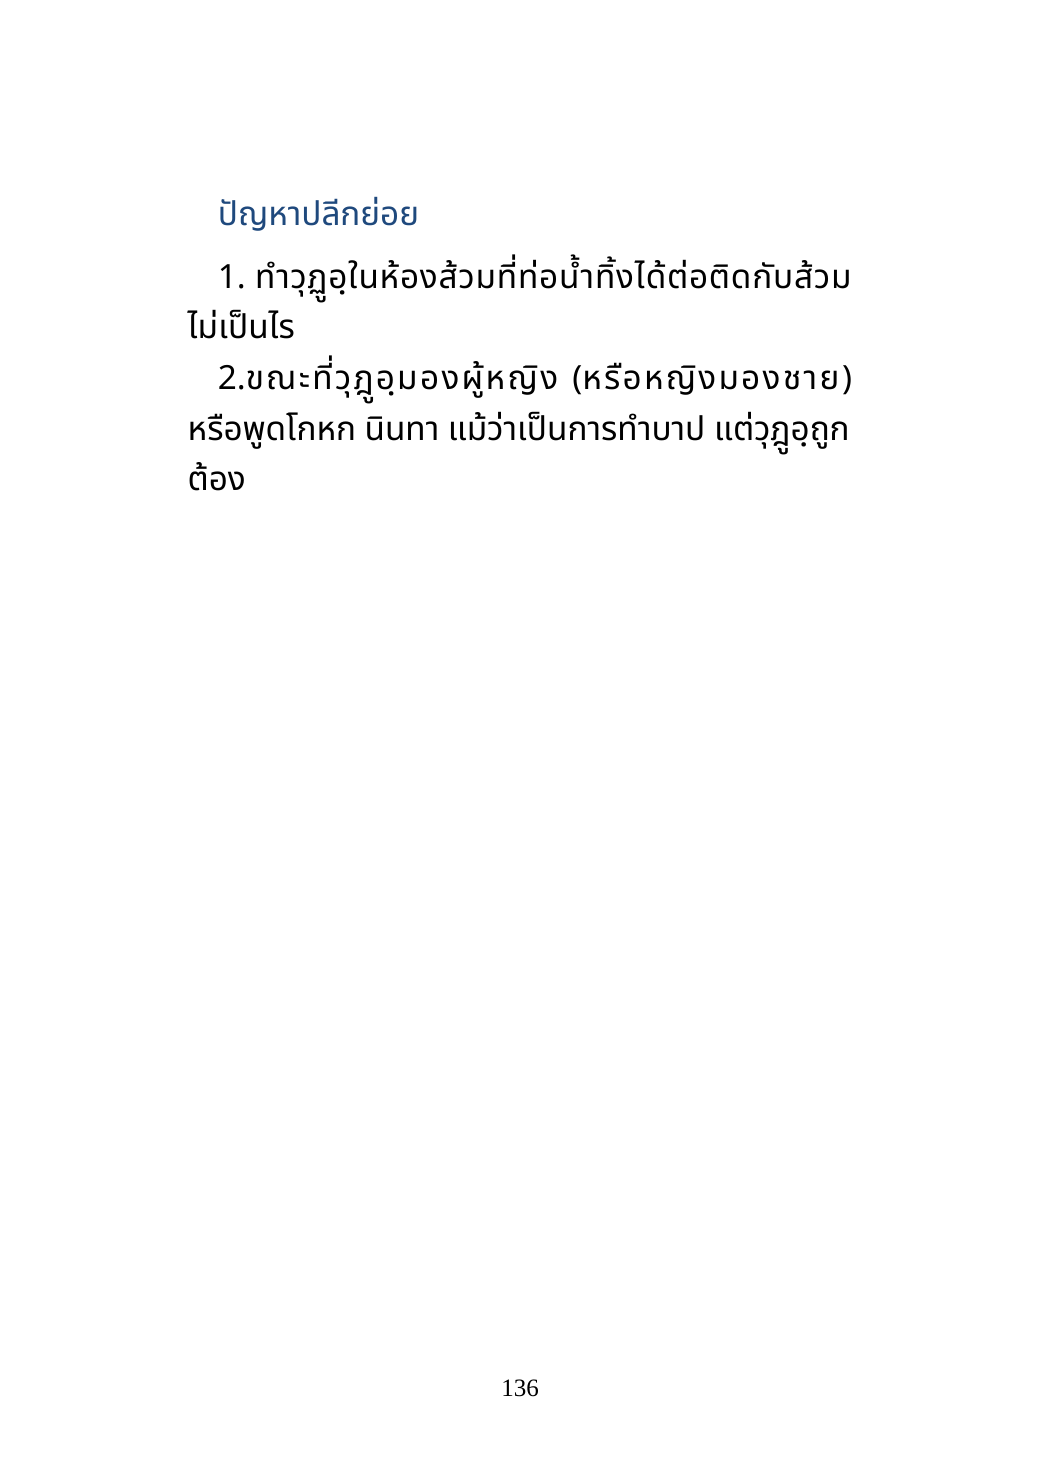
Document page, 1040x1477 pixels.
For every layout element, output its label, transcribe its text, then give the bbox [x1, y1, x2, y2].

text 2.ขณะที่วุฎูอฺมองผู้หญิง (หรือหญิงมองชาย) หรือพูดโกหก นินทา แม้ว่าเป็นการทำบาป แต่วุฎูอฺถูกต้อง [187, 354, 852, 505]
text 1. ทำวุฏูอฺในห้องส้วมที่ท่อน้ำทิ้งได้ต่อติดกับส้วม ไม่เป็นไร [187, 253, 852, 354]
subtitle ปัญหาปลีกย่อย [187, 190, 852, 240]
